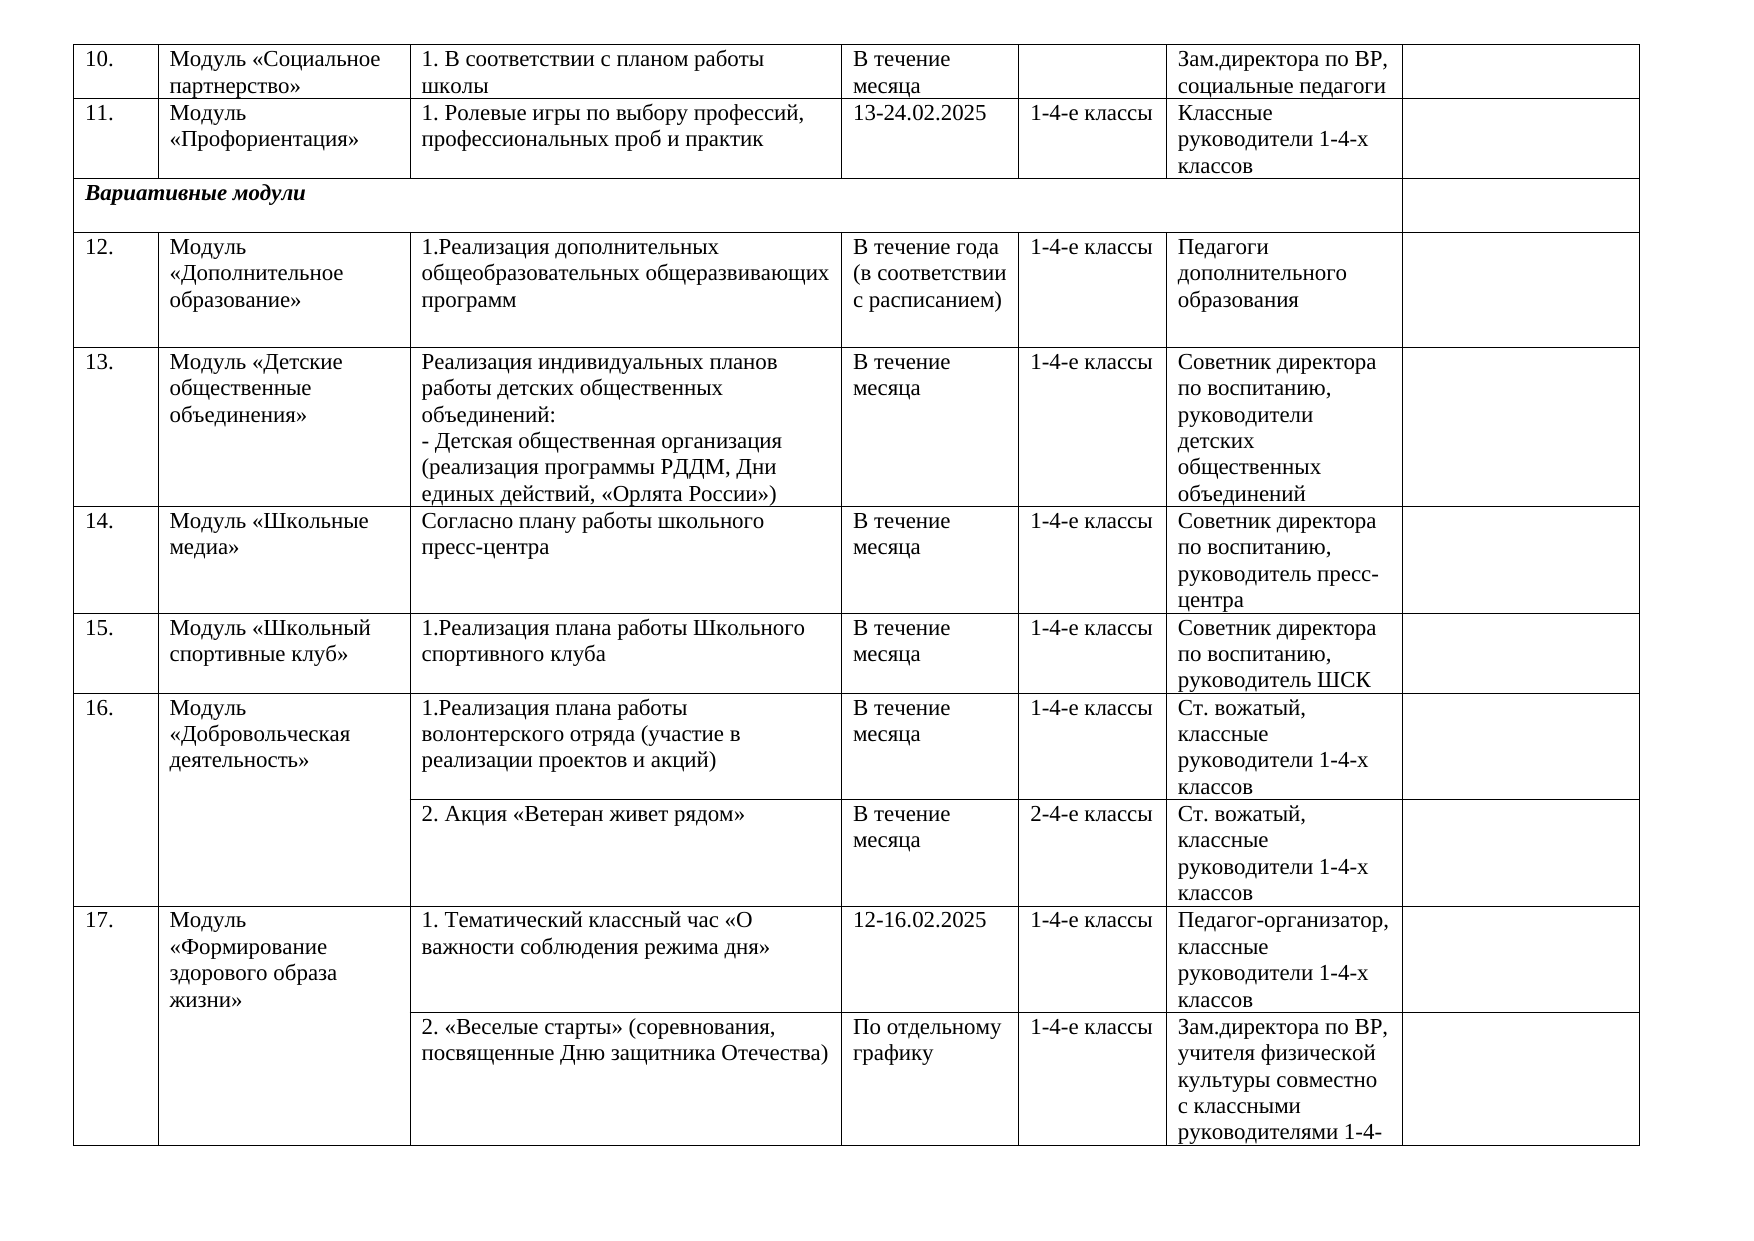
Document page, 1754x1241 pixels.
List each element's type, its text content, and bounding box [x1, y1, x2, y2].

table_cell 1.Реализация плана работы Школьного спортивного клуба [411, 614, 841, 693]
table_cell [1403, 507, 1639, 612]
table_cell Модуль «Школьные медиа» [159, 507, 410, 612]
table_cell Модуль «Школьный спортивные клуб» [159, 614, 410, 693]
table_cell Модуль «Добровольческая деятельность» [159, 694, 410, 906]
table_cell 15. [74, 614, 158, 693]
table_cell В течение месяца [842, 348, 1018, 506]
table_cell Модуль «Детские общественные объединения» [159, 348, 410, 506]
table_cell 1-4-е классы [1019, 614, 1166, 693]
table_cell В течение года (в соответствии с расписанием) [842, 233, 1018, 347]
table_cell Вариативные модули [74, 179, 1402, 232]
table_cell В течение месяца [842, 800, 1018, 906]
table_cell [842, 1013, 1018, 1145]
table_cell В течение месяца [842, 45, 1018, 98]
table_cell Педагоги дополнительного образования [1167, 233, 1402, 347]
table_cell Модуль «Дополнительное образование» [159, 233, 410, 347]
table_cell 1.Реализация дополнительных общеобразовательных общеразвивающих программ [411, 233, 841, 347]
table_cell 1. В соответствии с планом работы школы [411, 45, 841, 98]
table_cell [1403, 348, 1639, 506]
table_cell В течение месяца [842, 507, 1018, 612]
table_cell Педагог-организатор, классные руководители 1-4-х классов [1167, 907, 1402, 1012]
table_cell Ст. вожатый, классные руководители 1-4-х классов [1167, 800, 1402, 906]
table_cell [1403, 1013, 1639, 1145]
table_cell Модуль «Профориентация» [159, 99, 410, 178]
table_cell 14. [74, 507, 158, 612]
table_cell [1403, 99, 1639, 178]
table_cell [1403, 45, 1639, 98]
table_cell В течение месяца [842, 614, 1018, 693]
table_cell Советник директора по воспитанию, руководитель ШСК [1167, 614, 1402, 693]
table_cell Советник директора по воспитанию, руководители детских общественных объединений [1167, 348, 1402, 506]
table_cell [1403, 800, 1639, 906]
table_cell Модуль «Формирование здорового образа жизни» [159, 907, 410, 1145]
table_cell [1403, 694, 1639, 799]
table_cell [1403, 907, 1639, 1012]
table_cell 17. [74, 907, 158, 1145]
table_cell 1-4-е классы [1019, 99, 1166, 178]
table_cell 1-4-е классы [1019, 694, 1166, 799]
table_cell 1-4-е классы [1019, 348, 1166, 506]
table_cell 12. [74, 233, 158, 347]
table_cell 1-4-е классы [1019, 233, 1166, 347]
table_cell [1403, 614, 1639, 693]
table_cell [1403, 233, 1639, 347]
table_cell 1. Ролевые игры по выбору профессий, профессиональных проб и практик [411, 99, 841, 178]
table_cell 13. [74, 348, 158, 506]
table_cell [411, 1013, 841, 1145]
table_cell Согласно плану работы школьного пресс-центра [411, 507, 841, 612]
table_cell 13-24.02.2025 [842, 99, 1018, 178]
table_cell 11. [74, 99, 158, 178]
table_cell 1. Тематический классный час «О важности соблюдения режима дня» [411, 907, 841, 1012]
table_cell В течение месяца [842, 694, 1018, 799]
table_cell Советник директора по воспитанию, руководитель пресс-центра [1167, 507, 1402, 612]
table_cell Ст. вожатый, классные руководители 1-4-х классов [1167, 694, 1402, 799]
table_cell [1167, 1013, 1402, 1145]
table_cell [1403, 179, 1639, 232]
table_cell 2-4-е классы [1019, 800, 1166, 906]
table_cell 1-4-е классы [1019, 907, 1166, 1012]
table_cell 2. Акция «Ветеран живет рядом» [411, 800, 841, 906]
table_cell [1019, 45, 1166, 98]
table_cell Реализация индивидуальных планов работы детских общественных объединений: - Детская общественная организация (реализация программы РДДМ, Дни единых действий, «Орлята России») [411, 348, 841, 506]
table_cell 1-4-е классы [1019, 507, 1166, 612]
table_cell 1.Реализация плана работы волонтерского отряда (участие в реализации проектов и акций) [411, 694, 841, 799]
table_cell 12-16.02.2025 [842, 907, 1018, 1012]
table_cell 1-4-е классы [1019, 1013, 1166, 1145]
table_cell Зам.директора по ВР, социальные педагоги [1167, 45, 1402, 98]
table_cell Классные руководители 1-4-х классов [1167, 99, 1402, 178]
table_cell Модуль «Социальное партнерство» [159, 45, 410, 98]
table_cell 16. [74, 694, 158, 906]
table_cell 10. [74, 45, 158, 98]
